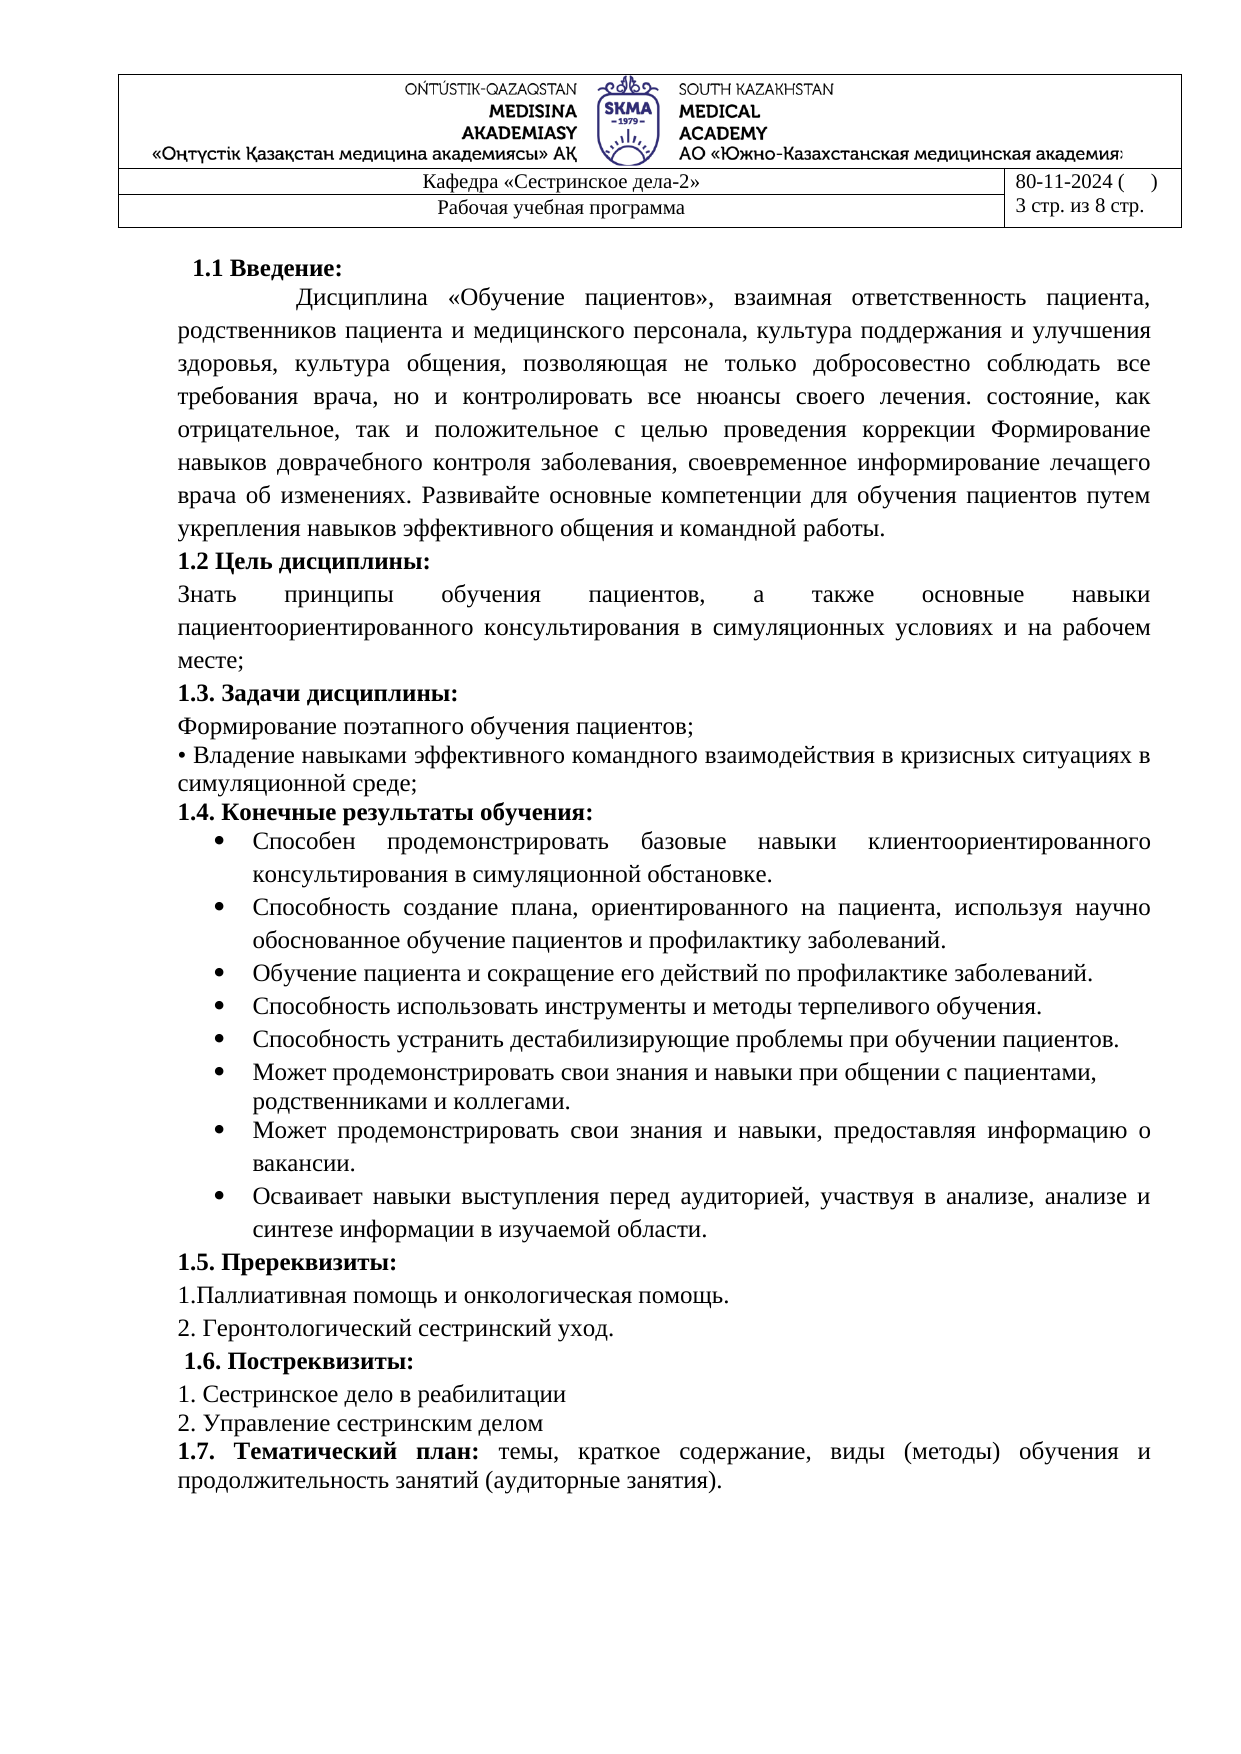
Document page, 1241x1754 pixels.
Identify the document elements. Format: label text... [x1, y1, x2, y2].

list Способен продемонстрировать базовые навыки клиентоориентированного консультирования в симуляционной обстановке. [215, 826, 1152, 888]
list Способность создание плана, ориентированного на пациента, используя научно обоснованное обучение пациентов и профилактику заболеваний. [215, 892, 1152, 954]
list Обучение пациента и сокращение его действий по профилактике заболеваний. [215, 958, 1152, 987]
text 1.2 Цель дисциплины: [177, 546, 1152, 575]
text 1.7. Тематический план: темы, краткое содержание, виды (методы) обучения и продолжительность занятий (аудиторные занятия). [177, 1436, 1152, 1494]
text 2. Управление сестринским делом [177, 1408, 1152, 1436]
text 1.1 Введение: [192, 253, 1152, 282]
list Осваивает навыки выступления перед аудиторией, участвуя в анализе, анализе и синтезе информации в изучаемой области. [215, 1181, 1152, 1242]
text 1.3. Задачи дисциплины: [177, 678, 1152, 707]
list Способность использовать инструменты и методы терпеливого обучения. [215, 991, 1152, 1020]
text 1.Паллиативная помощь и онкологическая помощь. [177, 1280, 1152, 1308]
text Дисциплина «Обучение пациентов», взаимная ответственность пациента, родственников пациента и медицинского персонала, культура поддержания и улучшения здоровья, культура общения, позволяющая не только добросовестно соблюдать все требования врача, но и контролировать все нюансы своего лечения. состояние, как отрицательное, так и положительное с целью проведения коррекции Формирование навыков доврачебного контроля заболевания, своевременное информирование лечащего врача об изменениях. Развивайте основные компетенции для обучения пациентов путем укрепления навыков эффективного общения и командной работы. [177, 282, 1152, 542]
list Способность устранить дестабилизирующие проблемы при обучении пациентов. [215, 1024, 1152, 1053]
picture [146, 75, 1123, 166]
text 1.5. Пререквизиты: [177, 1247, 1152, 1276]
text 2. Геронтологический сестринский уход. [177, 1313, 1152, 1342]
text 1.6. Постреквизиты: [177, 1346, 1152, 1374]
text 1.4. Конечные результаты обучения: [177, 797, 1152, 826]
text 1. Сестринское дело в реабилитации [177, 1379, 1152, 1408]
list Может продемонстрировать свои знания и навыки, предоставляя информацию о вакансии. [215, 1115, 1152, 1176]
text Знать принципы обучения пациентов, а также основные навыки пациентоориентированного консультирования в симуляционных условиях и на рабочем месте; [177, 579, 1152, 674]
text Формирование поэтапного обучения пациентов; [177, 711, 1152, 740]
text • Владение навыками эффективного командного взаимодействия в кризисных ситуациях в симуляционной среде; [177, 740, 1152, 797]
list Может продемонстрировать свои знания и навыки при общении с пациентами, родственниками и коллегами. [215, 1057, 1152, 1115]
